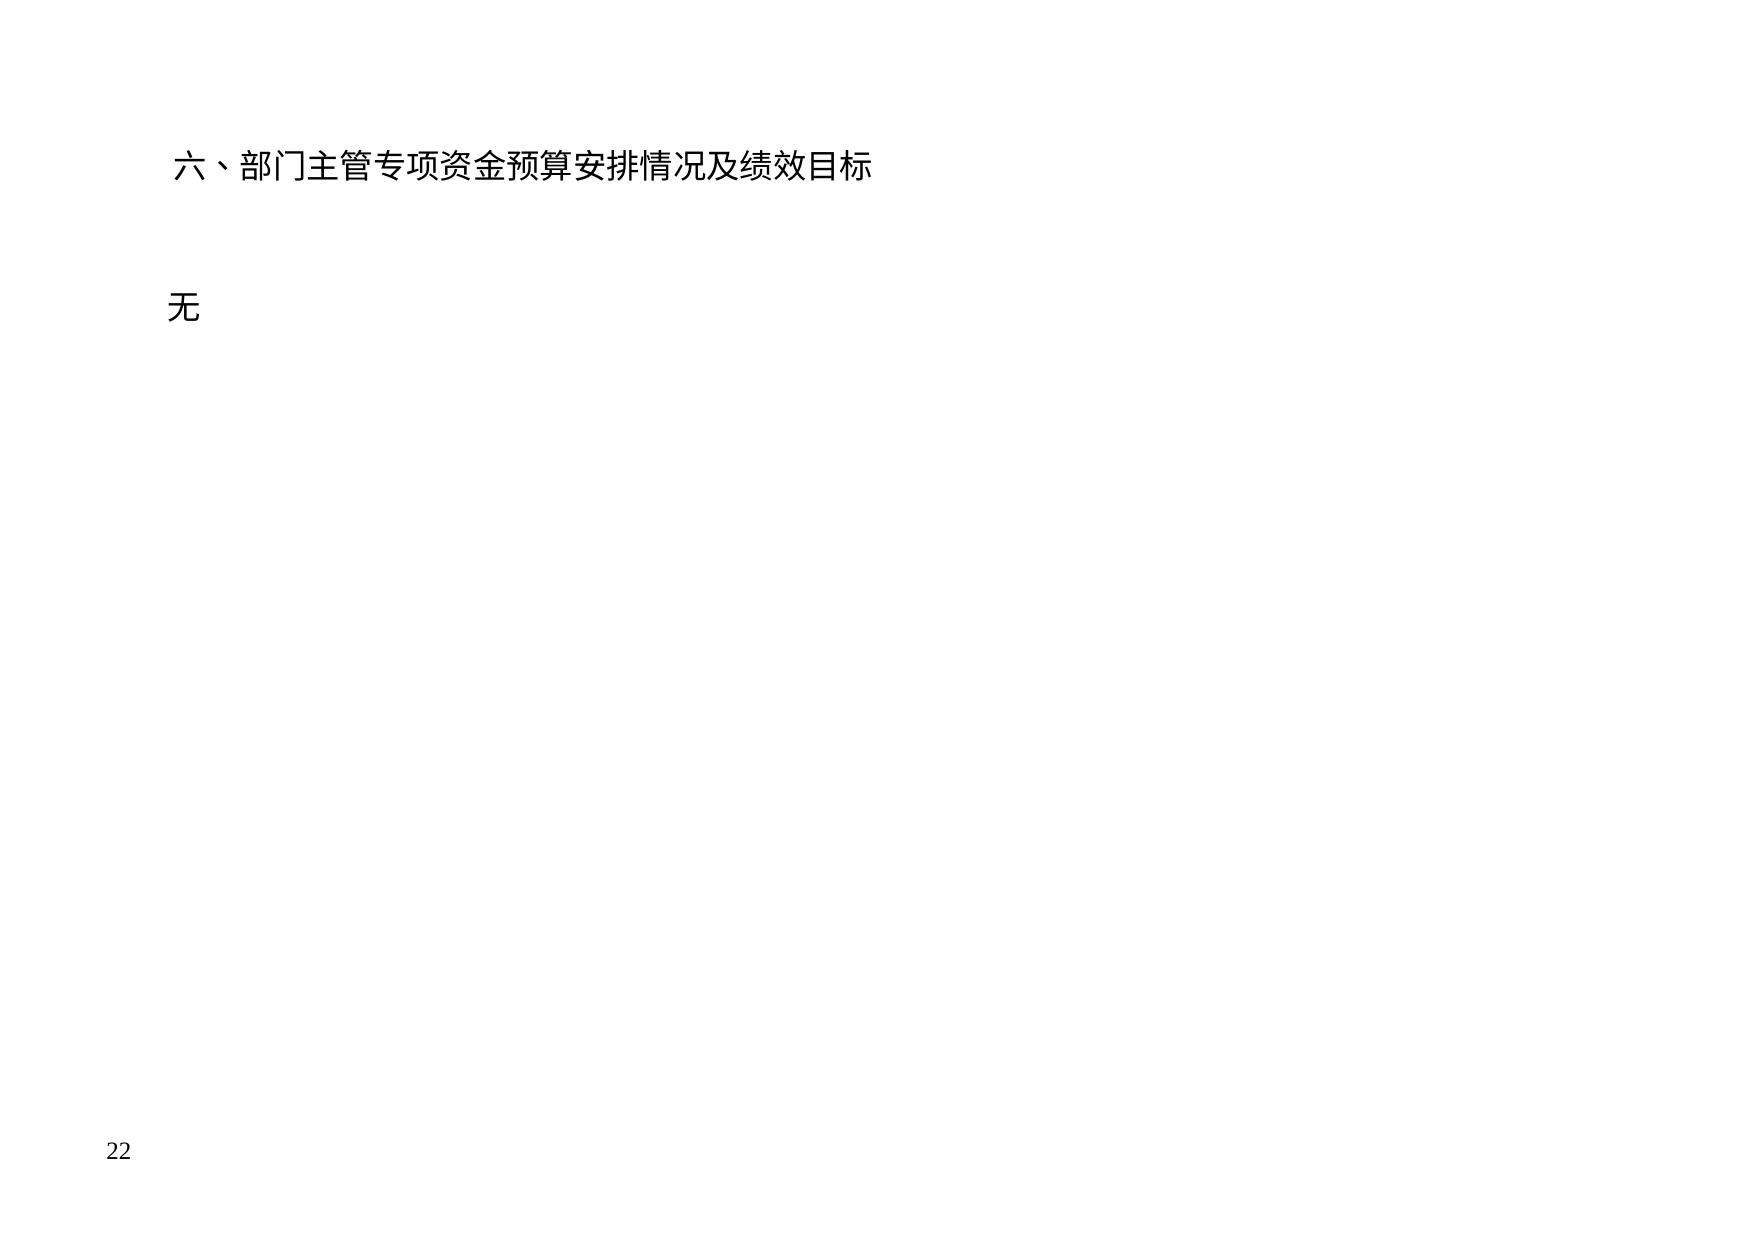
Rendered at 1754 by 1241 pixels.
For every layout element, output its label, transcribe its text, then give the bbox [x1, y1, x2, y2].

list 部门主管专项资金预算安排情况及绩效目标 [106, 143, 1648, 188]
list 无 [106, 281, 1648, 329]
